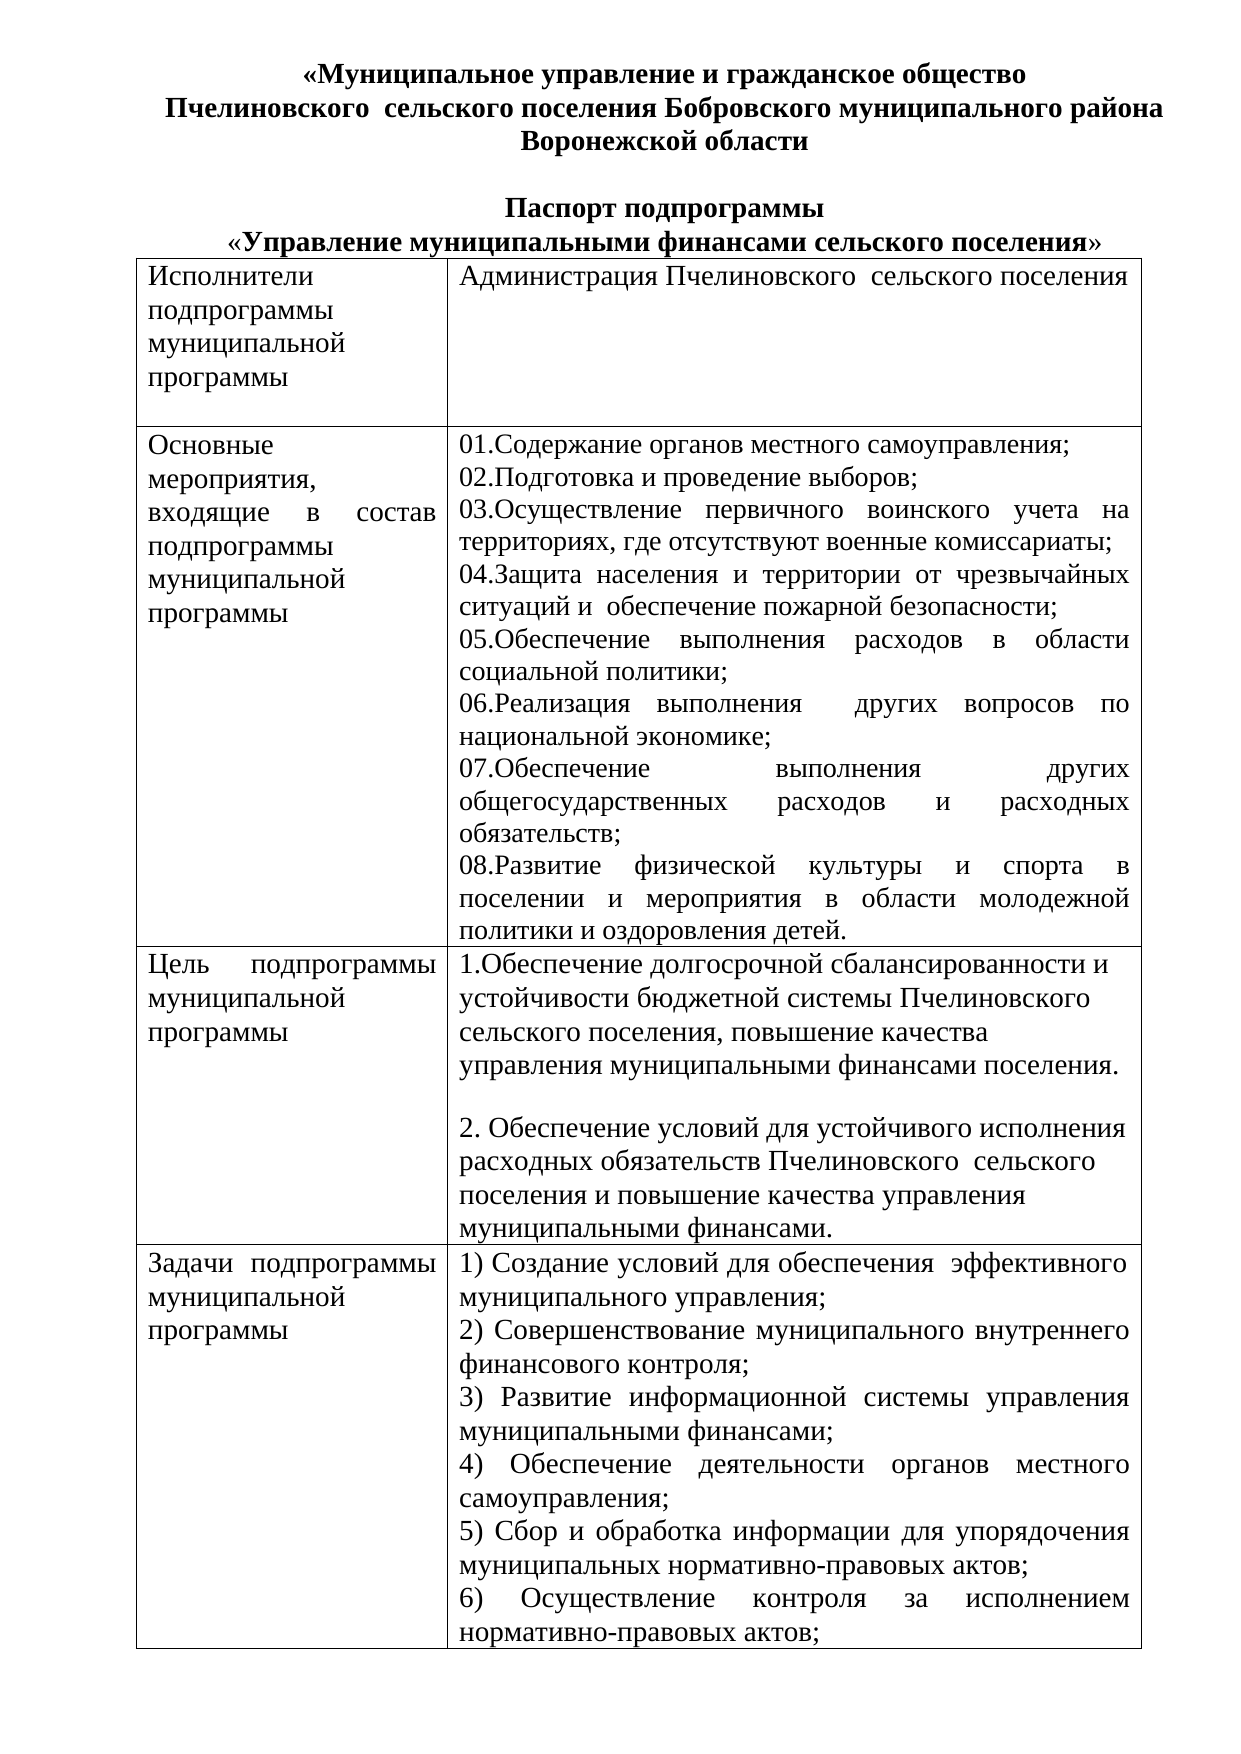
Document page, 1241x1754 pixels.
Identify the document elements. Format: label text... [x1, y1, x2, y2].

table_header Администрация Пчелиновского сельского поселения [448, 259, 1141, 426]
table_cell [448, 1245, 1141, 1648]
table_cell 01.Содержание органов местного самоуправления; 02.Подготовка и проведение выборов; 03.Осуществление первичного воинского учета на территориях, где отсутствуют военные комиссариаты; 04.Защита населения и территории от чрезвычайных ситуаций и обеспечение пожарной безопасности; 05.Обеспечение выполнения расходов в области социальной политики; 06.Реализация выполнения других вопросов по национальной экономике; 07.Обеспечение выполнения других общегосударственных расходов и расходных обязательств; 08.Развитие физической культуры и спорта в поселении и мероприятия в области молодежной политики и оздоровления детей. [448, 427, 1141, 946]
table_cell Цель подпрограммы муниципальной программы [137, 947, 447, 1244]
table_cell Основные мероприятия, входящие в состав подпрограммы муниципальной программы [137, 427, 447, 946]
text «Муниципальное управление и гражданское общество [148, 56, 1181, 90]
table_cell 1.Обеспечение долгосрочной сбалансированности и устойчивости бюджетной системы Пчелиновского сельского поселения, повышение качества управления муниципальными финансами поселения. 2. Обеспечение условий для устойчивого исполнения расходных обязательств Пчелиновского сельского поселения и повышение качества управления муниципальными финансами. [448, 947, 1141, 1244]
text Пчелиновского сельского поселения Бобровского муниципального района Воронежской области [148, 90, 1181, 157]
text Паспорт подпрограммы [148, 190, 1181, 224]
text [148, 224, 1181, 257]
table_header Исполнители подпрограммы муниципальной программы [137, 259, 447, 426]
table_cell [137, 1245, 447, 1648]
